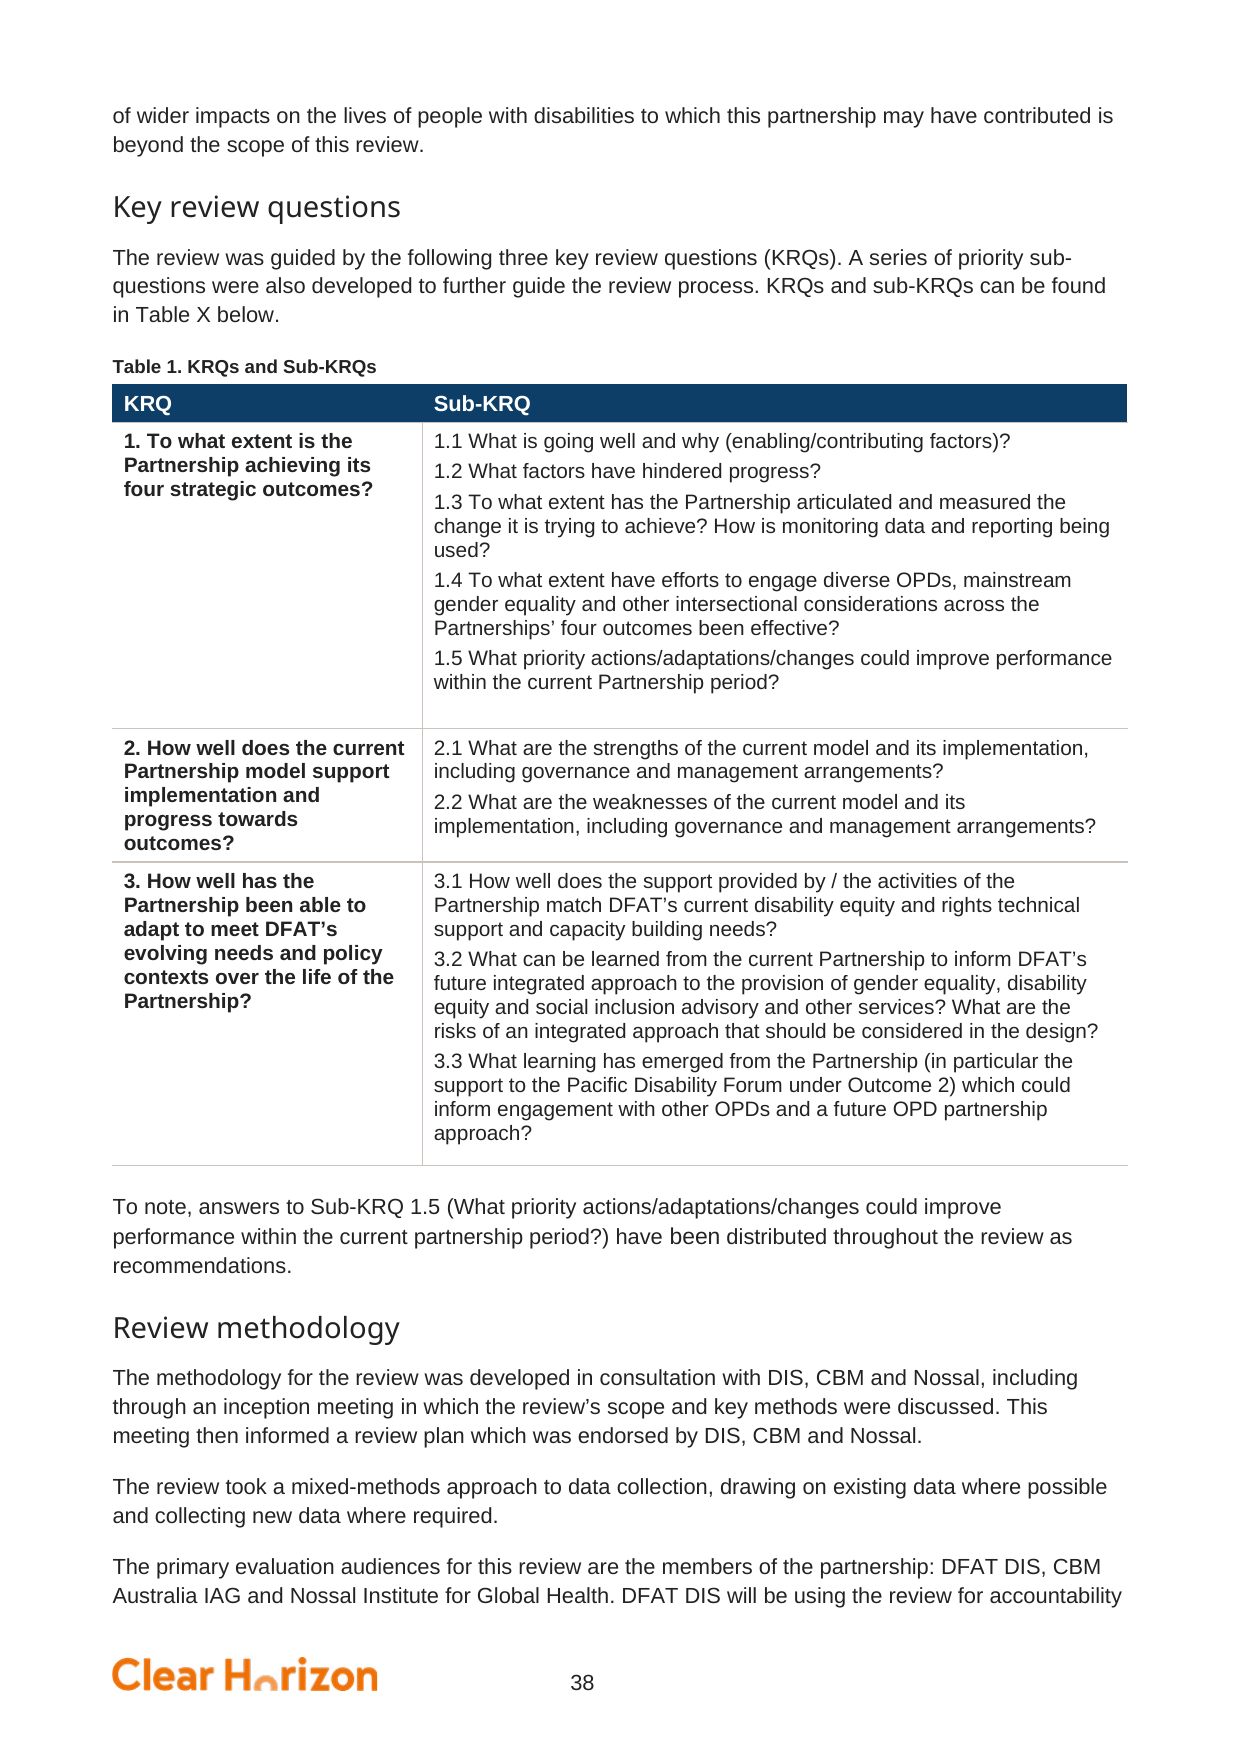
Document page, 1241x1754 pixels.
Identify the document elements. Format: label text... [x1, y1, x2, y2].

table_header KRQ [112, 384, 422, 422]
text To note, answers to Sub-KRQ 1.5 (What priority actions/adaptations/changes could improve performance within the current partnership period?) have been distributed throughout the review as recommendations. [112, 1194, 1128, 1278]
table_header Sub-KRQ [422, 384, 1127, 422]
text Table 1. KRQs and Sub-KRQs [112, 356, 1128, 378]
text The review took a mixed-methods approach to data collection, drawing on existing data where possible and collecting new data where required. [112, 1474, 1128, 1528]
subtitle Key review questions [112, 186, 1128, 226]
table_cell 2.1 What are the strengths of the current model and its implementation, including governance and management arrangements? 2.2 What are the weaknesses of the current model and its implementation, including governance and management arrangements? [423, 729, 1127, 861]
picture [112, 1657, 378, 1691]
table_cell 1.1 What is going well and why (enabling/contributing factors)? 1.2 What factors have hindered progress? 1.3 To what extent has the Partnership articulated and measured the change it is trying to achieve? How is monitoring data and reporting being used? 1.4 To what extent have efforts to engage diverse OPDs, mainstream gender equality and other intersectional considerations across the Partnerships’ four outcomes been effective? 1.5 What priority actions/adaptations/changes could improve performance within the current Partnership period? [423, 423, 1127, 728]
table_cell 2. How well does the current Partnership model support implementation and progress towards outcomes? [112, 729, 422, 861]
table_cell 3. How well has the Partnership been able to adapt to meet DFAT’s evolving needs and policy contexts over the life of the Partnership? [112, 863, 422, 1164]
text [112, 1554, 1128, 1608]
text The methodology for the review was developed in consultation with DIS, CBM and Nossal, including through an inception meeting in which the review’s scope and key methods were discussed. This meeting then informed a review plan which was endorsed by DIS, CBM and Nossal. [112, 1365, 1128, 1448]
text The review was guided by the following three key review questions (KRQs). A series of priority sub-questions were also developed to further guide the review process. KRQs and sub-KRQs can be found in Table X below. [112, 244, 1128, 328]
table_cell 1. To what extent is the Partnership achieving its four strategic outcomes? [112, 423, 422, 728]
table_cell 3.1 How well does the support provided by / the activities of the Partnership match DFAT’s current disability equity and rights technical support and capacity building needs? 3.2 What can be learned from the current Partnership to inform DFAT’s future integrated approach to the provision of gender equality, disability equity and social inclusion advisory and other services? What are the risks of an integrated approach that should be considered in the design? 3.3 What learning has emerged from the Partnership (in particular the support to the Pacific Disability Forum under Outcome 2) which could inform engagement with other OPDs and a future OPD partnership approach? [423, 863, 1127, 1164]
subtitle Review methodology [112, 1307, 1128, 1347]
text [112, 103, 1128, 158]
